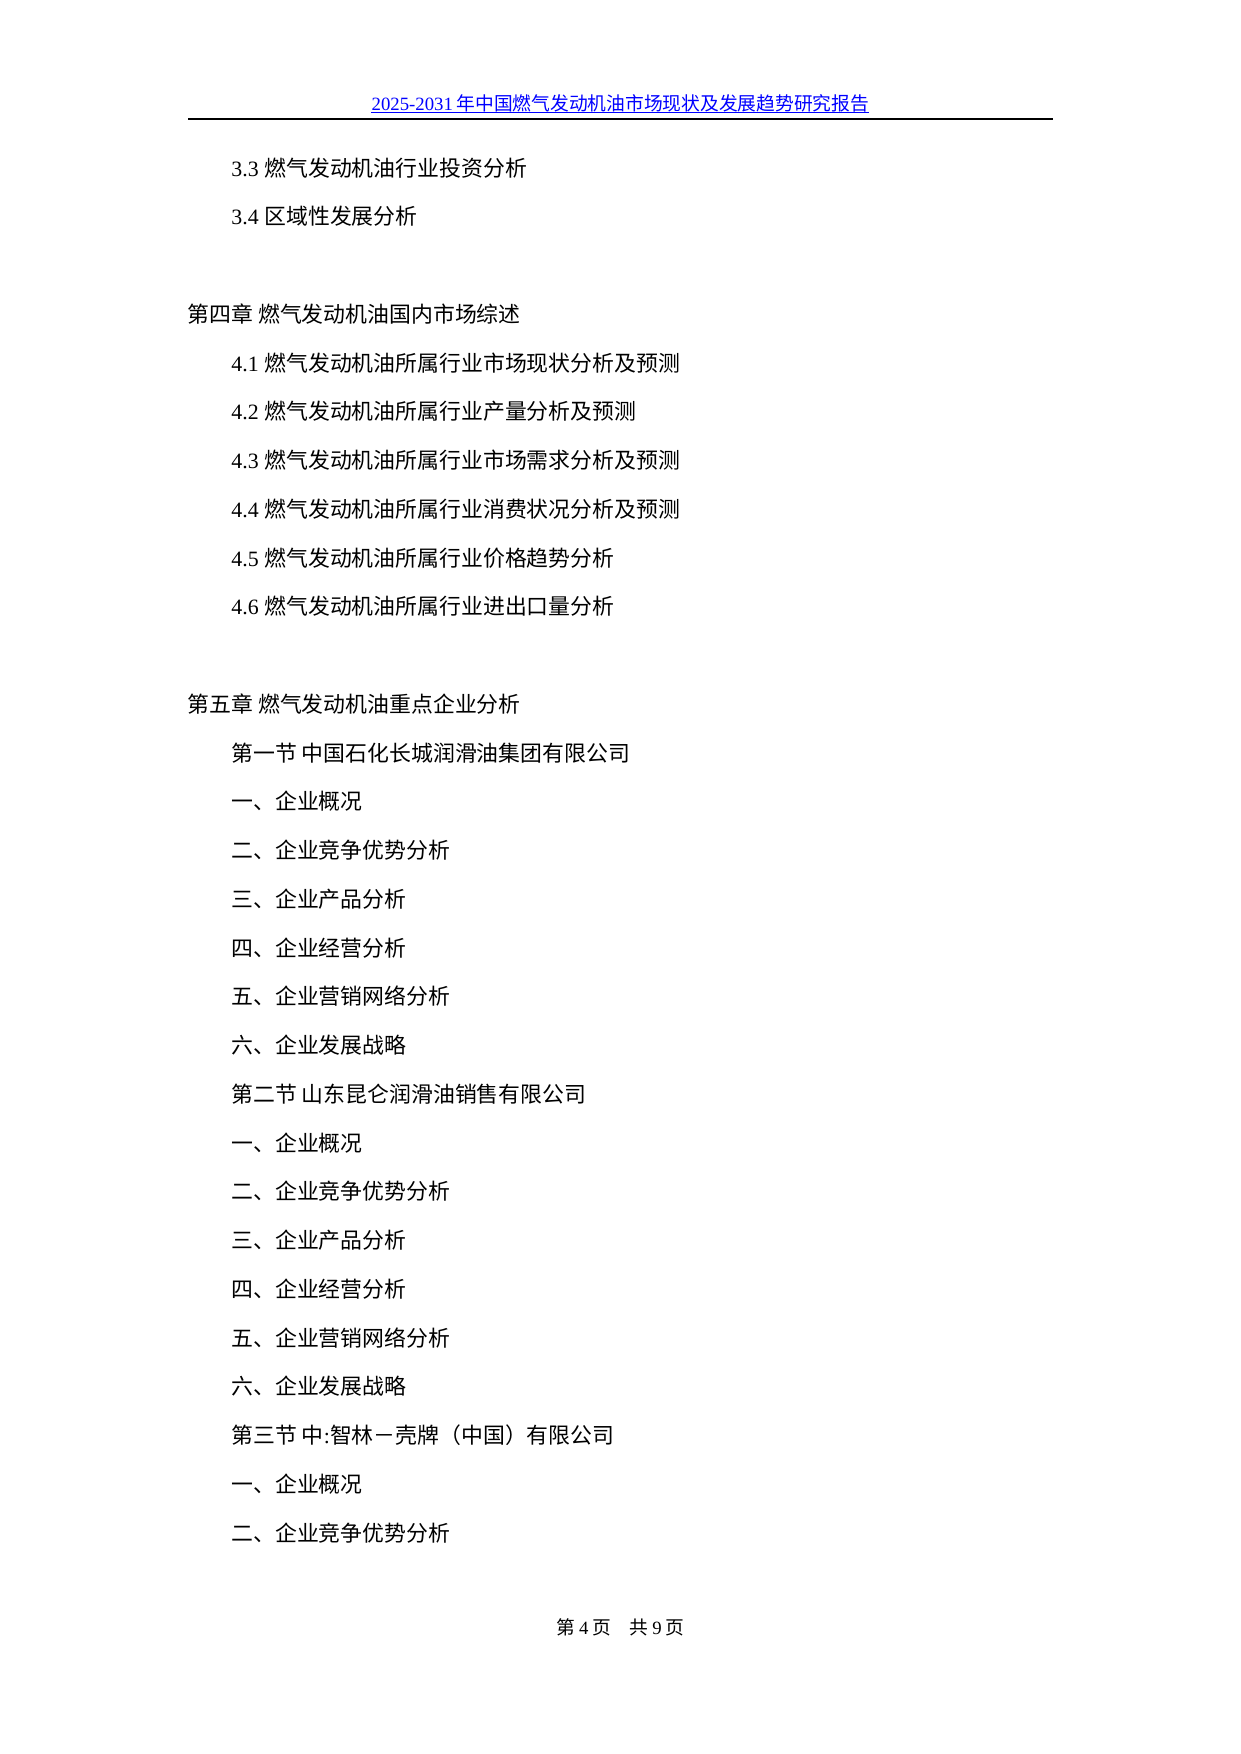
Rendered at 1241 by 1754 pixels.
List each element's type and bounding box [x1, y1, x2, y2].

text [187, 150, 1053, 1548]
